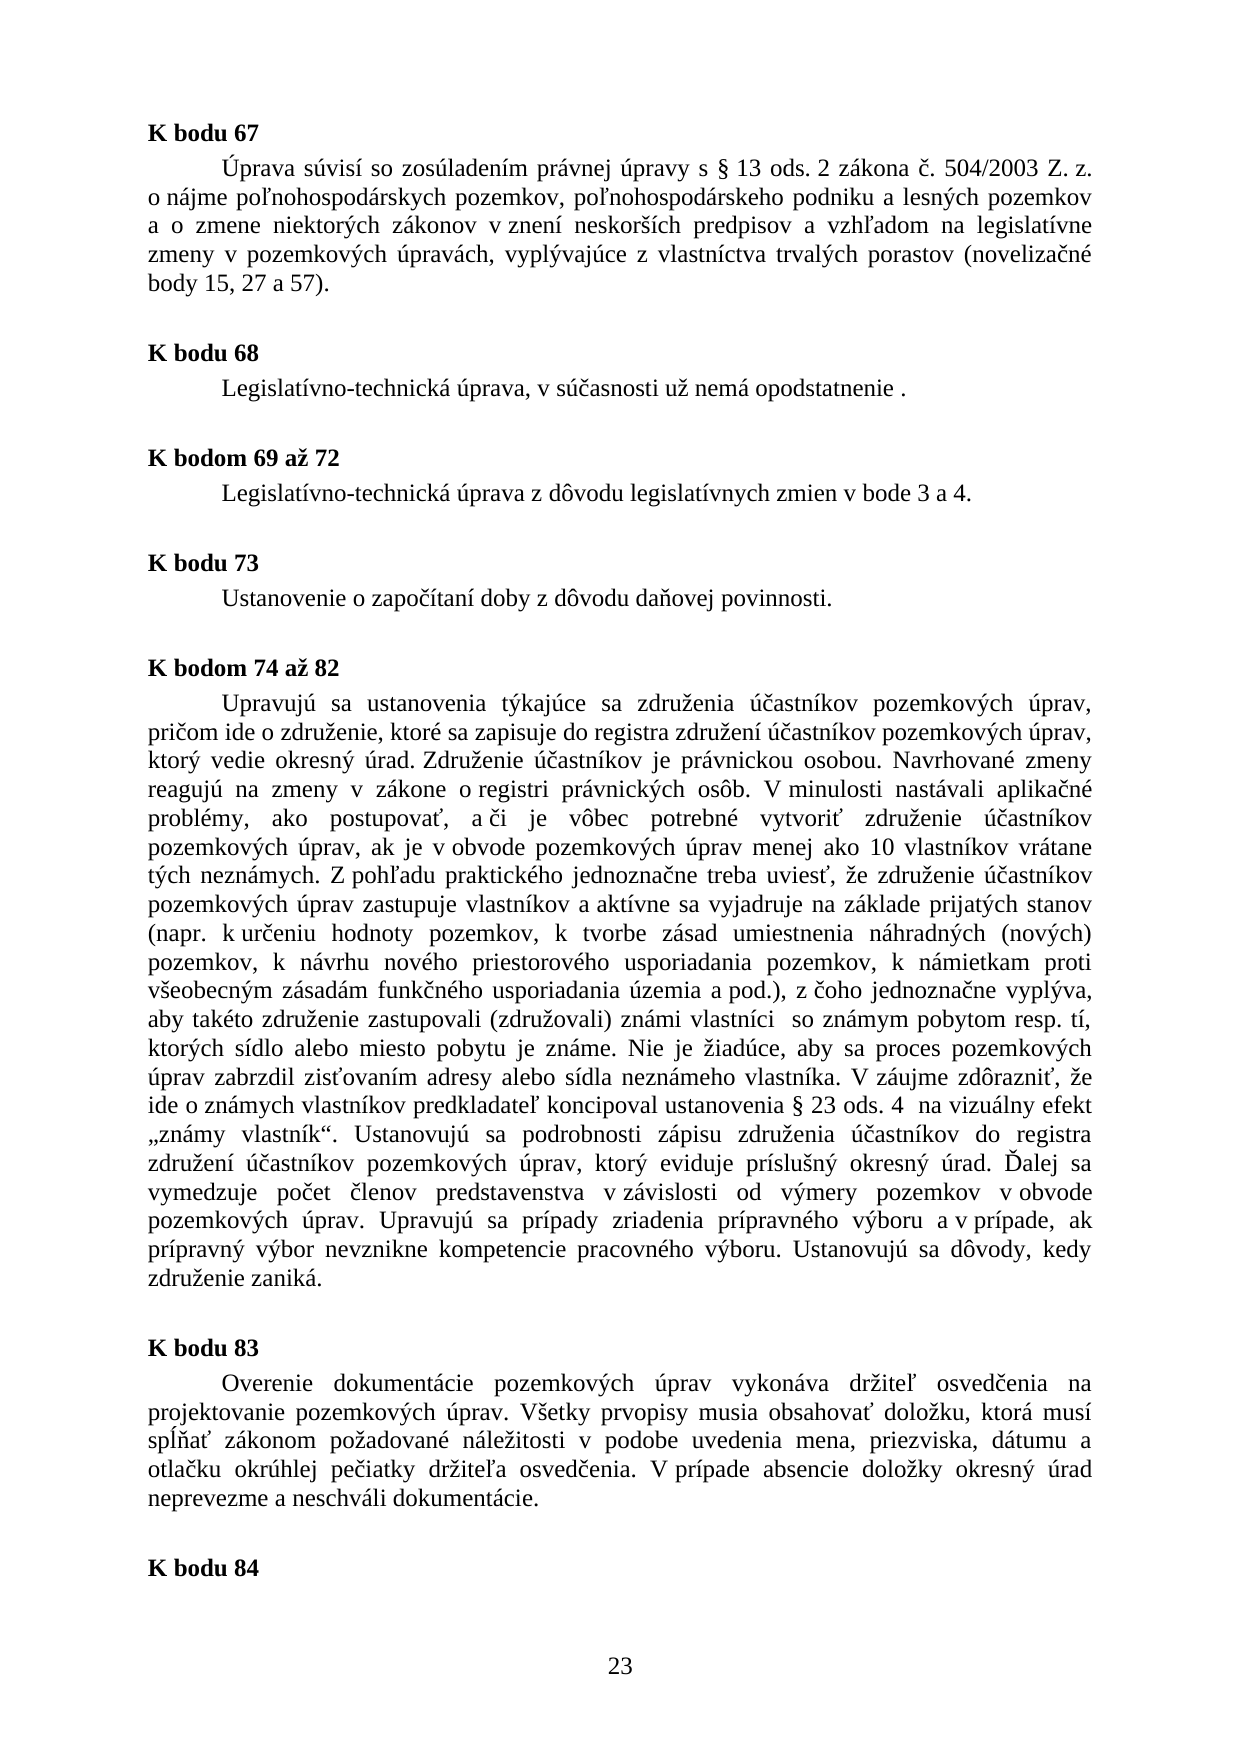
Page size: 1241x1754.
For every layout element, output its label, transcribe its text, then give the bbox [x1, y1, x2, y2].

text Úprava súvisí so zosúladením právnej úpravy s § 13 ods. 2 zákona č. 504/2003 Z. z. o nájme poľnohospodárskych pozemkov, poľnohospodárskeho podniku a lesných pozemkov a o zmene niektorých zákonov v znení neskorších predpisov a vzhľadom na legislatívne zmeny v pozemkových úpravách, vyplývajúce z vlastníctva trvalých porastov (novelizačné body 15, 27 a 57). [148, 153, 1092, 297]
text K bodom 69 až 72 [148, 443, 1092, 472]
text K bodu 83 [148, 1333, 1092, 1362]
text K bodu 73 [148, 548, 1092, 577]
text Legislatívno-technická úprava z dôvodu legislatívnych zmien v bode 3 a 4. [148, 478, 1092, 507]
text Legislatívno-technická úprava, v súčasnosti už nemá opodstatnenie . [148, 373, 1092, 402]
text K bodu 67 [148, 118, 1092, 147]
text Upravujú sa ustanovenia týkajúce sa združenia účastníkov pozemkových úprav, pričom ide o združenie, ktoré sa zapisuje do registra združení účastníkov pozemkových úprav, ktorý vedie okresný úrad. Združenie účastníkov je právnickou osobou. Navrhované zmeny reagujú na zmeny v zákone o registri právnických osôb. V minulosti nastávali aplikačné problémy, ako postupovať, a či je vôbec potrebné vytvoriť združenie účastníkov pozemkových úprav, ak je v obvode pozemkových úprav menej ako 10 vlastníkov vrátane tých neznámych. Z pohľadu praktického jednoznačne treba uviesť, že združenie účastníkov pozemkových úprav zastupuje vlastníkov a aktívne sa vyjadruje na základe prijatých stanov (napr. k určeniu hodnoty pozemkov, k tvorbe zásad umiestnenia náhradných (nových) pozemkov, k návrhu nového priestorového usporiadania pozemkov, k námietkam proti všeobecným zásadám funkčného usporiadania územia a pod.), z čoho jednoznačne vyplýva, aby takéto združenie zastupovali (združovali) známi vlastníci so známym pobytom resp. tí, ktorých sídlo alebo miesto pobytu je známe. Nie je žiadúce, aby sa proces pozemkových úprav zabrzdil zisťovaním adresy alebo sídla neznámeho vlastníka. V záujme zdôrazniť, že ide o známych vlastníkov predkladateľ koncipoval ustanovenia § 23 ods. 4 na vizuálny efekt „známy vlastník“. Ustanovujú sa podrobnosti zápisu združenia účastníkov do registra združení účastníkov pozemkových úprav, ktorý eviduje príslušný okresný úrad. Ďalej sa vymedzuje počet členov predstavenstva v závislosti od výmery pozemkov v obvode pozemkových úprav. Upravujú sa prípady zriadenia prípravného výboru a v prípade, ak prípravný výbor nevznikne kompetencie pracovného výboru. Ustanovujú sa dôvody, kedy združenie zaniká. [148, 688, 1092, 1292]
text Ustanovenie o započítaní doby z dôvodu daňovej povinnosti. [148, 583, 1092, 612]
text Overenie dokumentácie pozemkových úprav vykonáva držiteľ osvedčenia na projektovanie pozemkových úprav. Všetky prvopisy musia obsahovať doložku, ktorá musí spĺňať zákonom požadované náležitosti v podobe uvedenia mena, priezviska, dátumu a otlačku okrúhlej pečiatky držiteľa osvedčenia. V prípade absencie doložky okresný úrad neprevezme a neschváli dokumentácie. [148, 1368, 1092, 1512]
text K bodu 84 [148, 1553, 1092, 1582]
text K bodom 74 až 82 [148, 653, 1092, 682]
text K bodu 68 [148, 338, 1092, 367]
